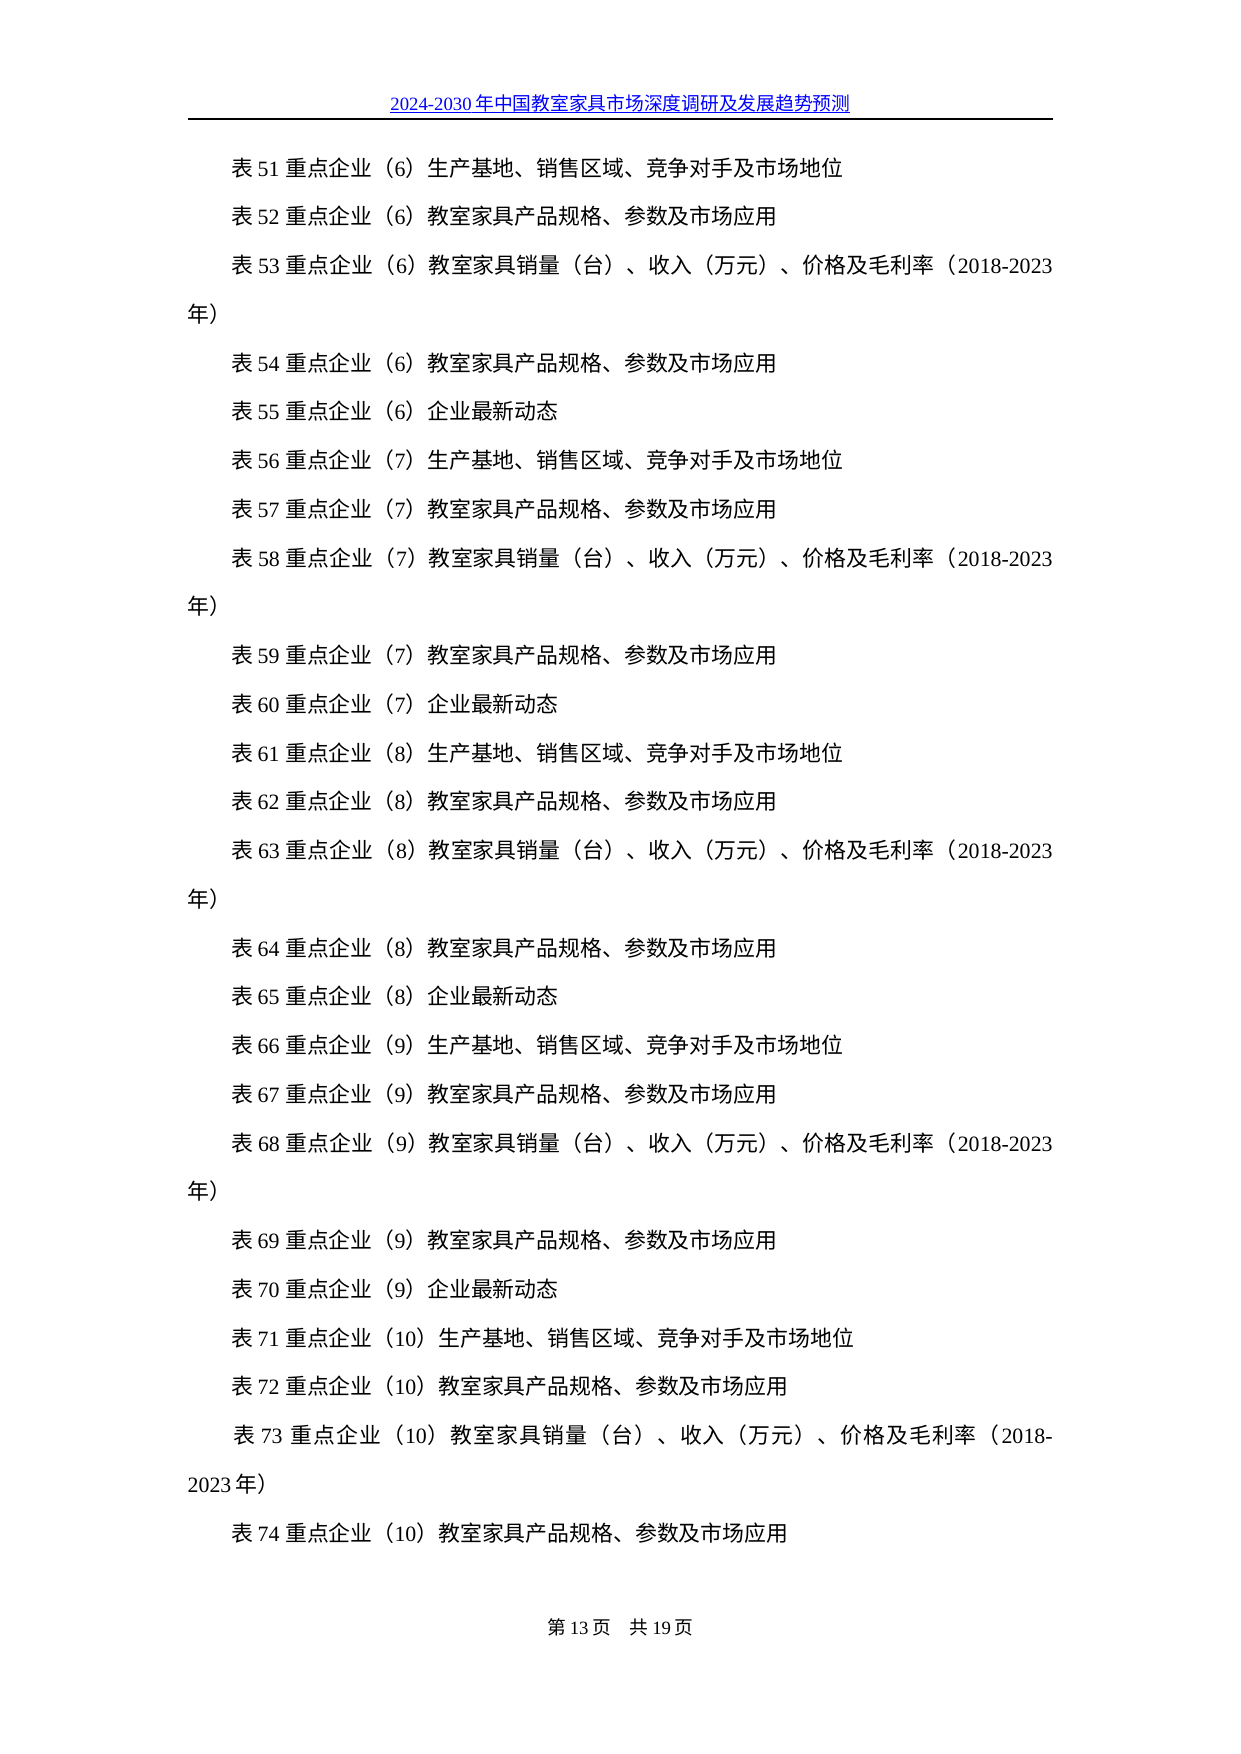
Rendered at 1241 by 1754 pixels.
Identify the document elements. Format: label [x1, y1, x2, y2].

text [187, 150, 1053, 1548]
